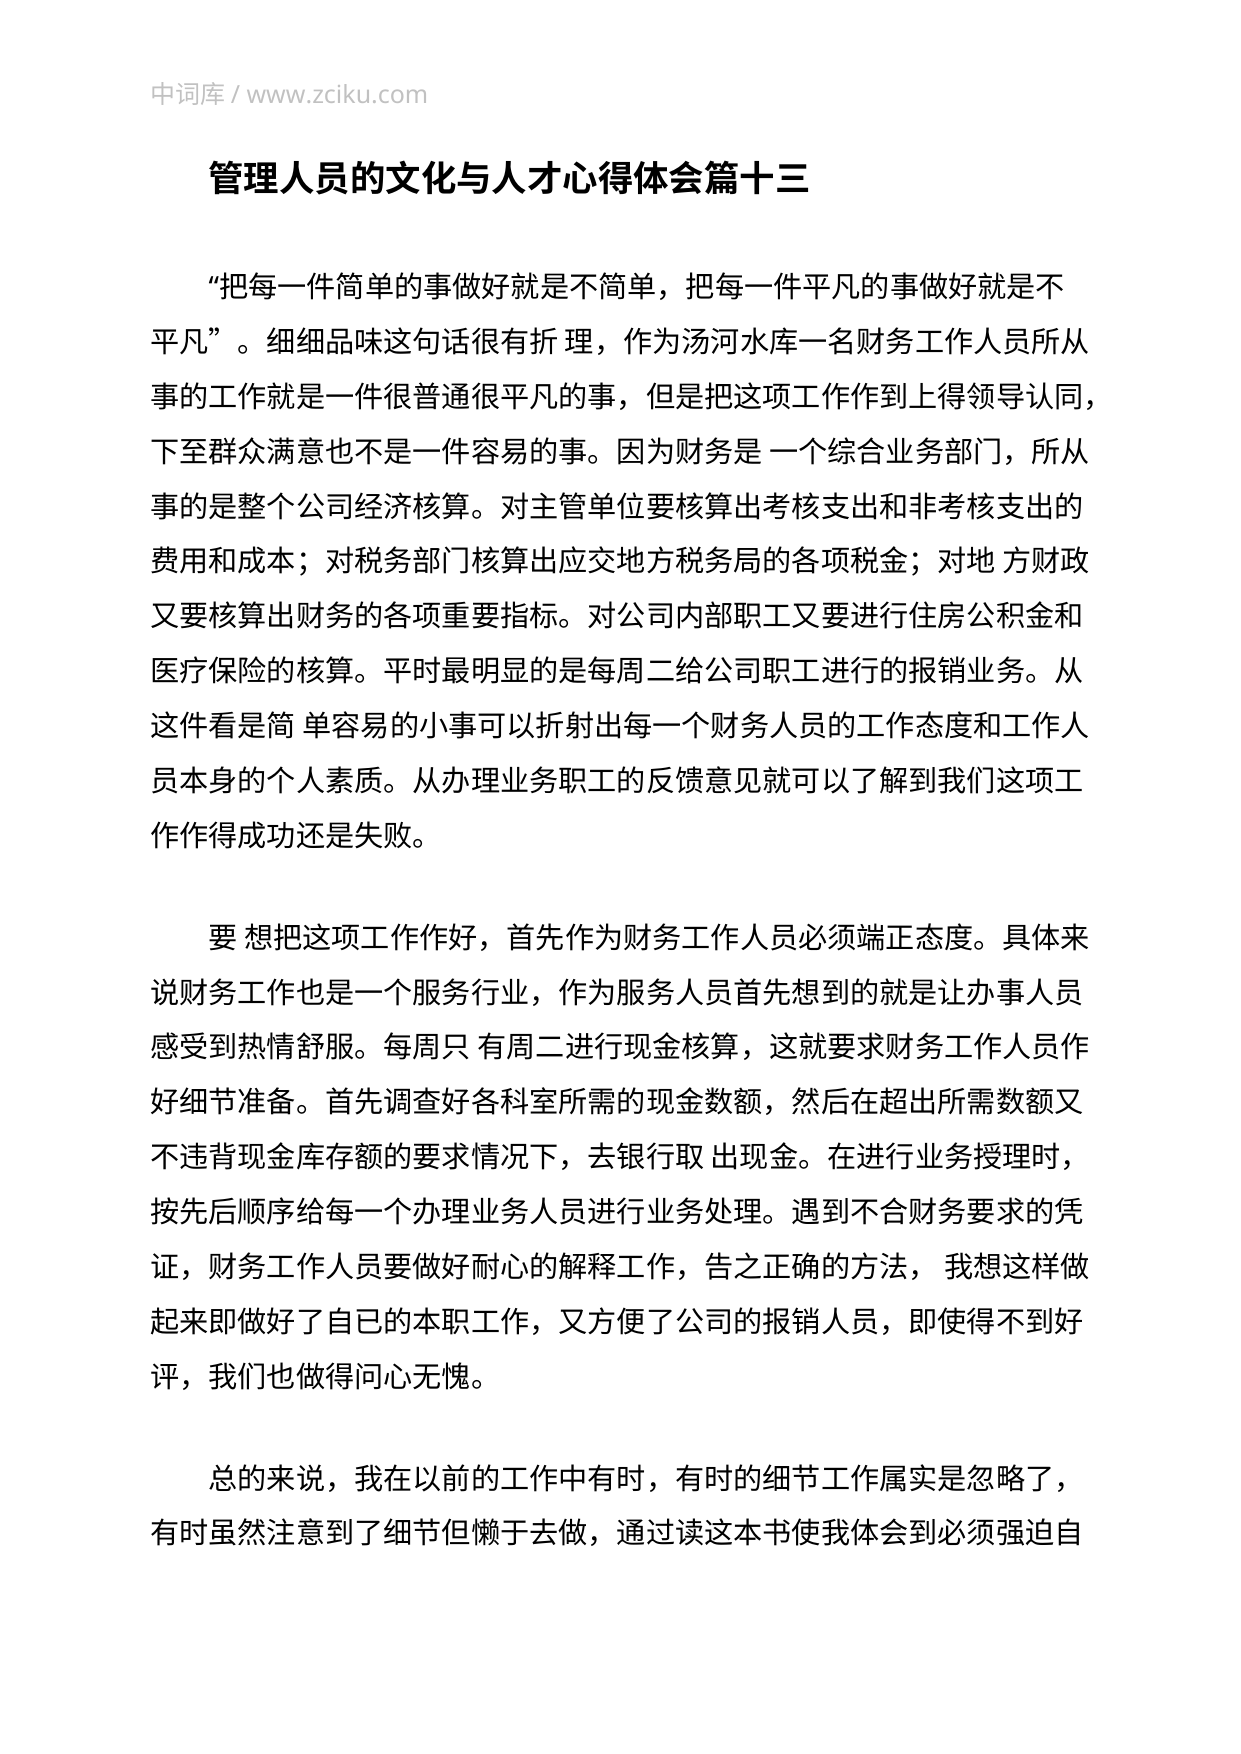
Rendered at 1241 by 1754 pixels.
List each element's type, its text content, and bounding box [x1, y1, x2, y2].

text 要 想把这项工作作好，首先作为财务工作人员必须端正态度。具体来说财务工作也是一个服务行业，作为服务人员首先想到的就是让办事人员感受到热情舒服。每周只 有周二进行现金核算，这就要求财务工作人员作好细节准备。首先调查好各科室所需的现金数额，然后在超出所需数额又不违背现金库存额的要求情况下，去银行取 出现金。在进行业务授理时，按先后顺序给每一个办理业务人员进行业务处理。遇到不合财务要求的凭证，财务工作人员要做好耐心的解释工作，告之正确的方法， 我想这样做起来即做好了自已的本职工作，又方便了公司的报销人员，即使得不到好评，我们也做得问心无愧。 [150, 914, 1090, 1396]
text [150, 1455, 1090, 1552]
text 管理人员的文化与人才心得体会篇十三 [150, 150, 1090, 201]
text “把每一件简单的事做好就是不简单，把每一件平凡的事做好就是不平凡”。细细品味这句话很有折 理，作为汤河水库一名财务工作人员所从事的工作就是一件很普通很平凡的事，但是把这项工作作到上得领导认同，下至群众满意也不是一件容易的事。因为财务是 一个综合业务部门，所从事的是整个公司经济核算。对主管单位要核算出考核支出和非考核支出的费用和成本；对税务部门核算出应交地方税务局的各项税金；对地 方财政又要核算出财务的各项重要指标。对公司内部职工又要进行住房公积金和医疗保险的核算。平时最明显的是每周二给公司职工进行的报销业务。从这件看是简 单容易的小事可以折射出每一个财务人员的工作态度和工作人员本身的个人素质。从办理业务职工的反馈意见就可以了解到我们这项工作作得成功还是失败。 [150, 263, 1090, 855]
